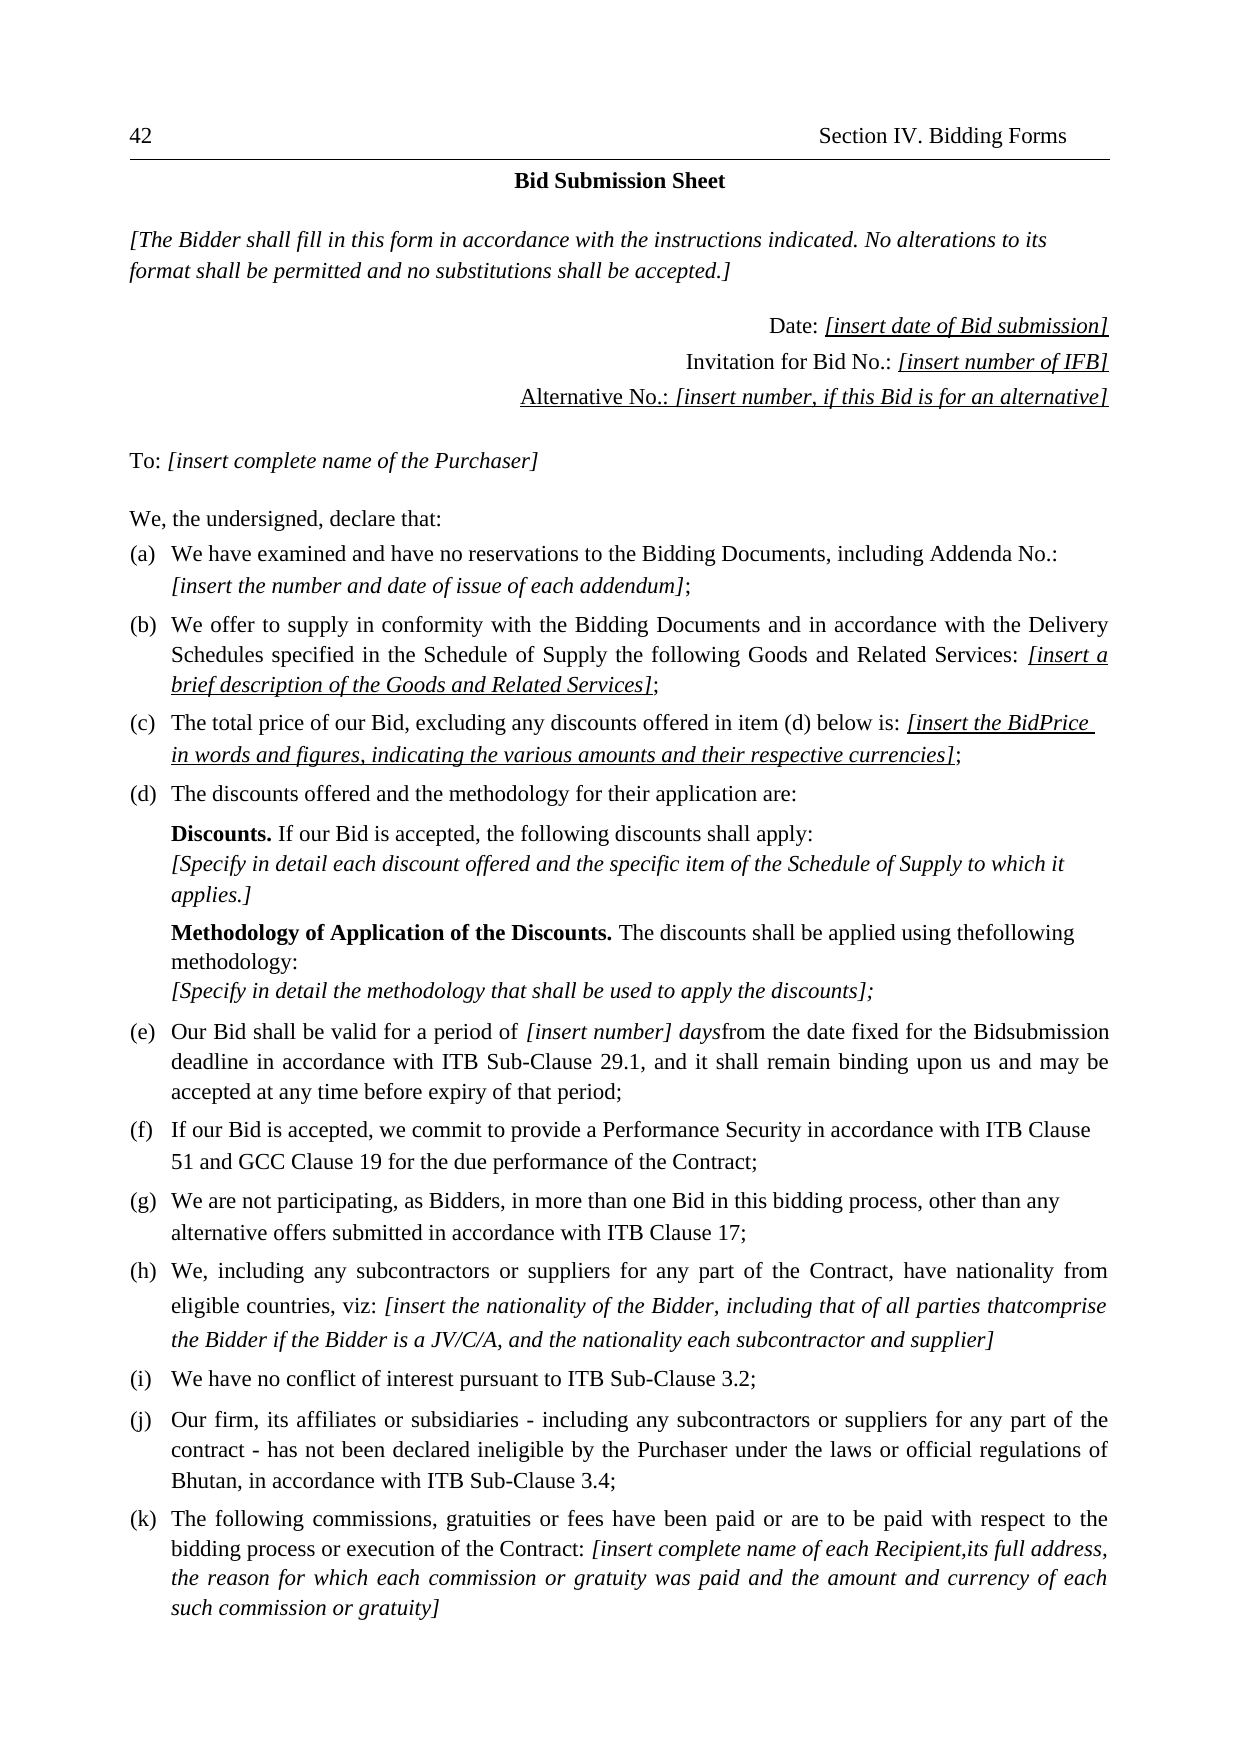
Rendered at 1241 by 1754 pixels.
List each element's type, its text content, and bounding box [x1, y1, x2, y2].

text Invitation for Bid No.: [insert number of IFB] [129, 348, 1110, 374]
text Alternative No.: [insert number, if this Bid is for an alternative] [129, 383, 1110, 409]
list The following commissions, gratuities or fees have been paid or are to be paid with respect to the bidding process or execution of the Contract: [insert complete name of each Recipient,its full address, the reason for which each commission or gratuity was paid and the amount and currency of each such commission or gratuity] [130, 1505, 1110, 1620]
list We, including any subcontractors or suppliers for any part of the Contract, have nationality from eligible countries, viz: [insert the nationality of the Bidder, including that of all parties thatcomprise the Bidder if the Bidder is a JV/C/A, and the nationality each subcontractor and supplier] [130, 1257, 1110, 1353]
list We offer to supply in conformity with the Bidding Documents and in accordance with the Delivery Schedules specified in the Schedule of Supply the following Goods and Related Services: [insert a brief description of the Goods and Related Services]; [130, 611, 1110, 697]
list We are not participating, as Bidders, in more than one Bid in this bidding process, other than any alternative offers submitted in accordance with ITB Clause 17; [130, 1187, 1110, 1245]
list The discounts offered and the methodology for their application are: [130, 779, 1110, 806]
text Bid Submission Sheet [129, 167, 1110, 193]
text [Specify in detail the methodology that shall be used to apply the discounts]; [171, 977, 1110, 1003]
list Our Bid shall be valid for a period of [insert number] daysfrom the date fixed for the Bidsubmission deadline in accordance with ITB Sub-Clause 29.1, and it shall remain binding upon us and may be accepted at any time before expiry of that period; [130, 1018, 1110, 1104]
list We have no conflict of interest pursuant to ITB Sub-Clause 3.2; [130, 1365, 1110, 1392]
list The total price of our Bid, excluding any discounts offered in item (d) below is: [insert the BidPrice in words and figures, indicating the various amounts and their respective currencies]; [130, 709, 1110, 768]
text [Specify in detail each discount offered and the specific item of the Schedule of Supply to which it applies.] [171, 850, 1110, 907]
list If our Bid is accepted, we commit to provide a Performance Security in accordance with ITB Clause 51 and GCC Clause 19 for the due performance of the Contract; [130, 1117, 1110, 1175]
text Date: [insert date of Bid submission] [129, 313, 1110, 339]
text We, the undersigned, declare that: [129, 505, 1110, 532]
text Discounts. If our Bid is accepted, the following discounts shall apply: [171, 820, 1110, 846]
text 42 Section IV. Bidding Forms [129, 122, 1110, 148]
list We have examined and have no reservations to the Bidding Documents, including Addenda No.: [insert the number and date of issue of each addendum]; [130, 541, 1110, 599]
text To: [insert complete name of the Purchaser] [129, 447, 1110, 473]
text [The Bidder shall fill in this form in accordance with the instructions indicated. No alterations to its format shall be permitted and no substitutions shall be accepted.] [129, 226, 1110, 283]
text Methodology of Application of the Discounts. The discounts shall be applied using thefollowing methodology: [171, 919, 1110, 974]
list Our firm, its affiliates or subsidiaries - including any subcontractors or suppliers for any part of the contract - has not been declared ineligible by the Purchaser under the laws or official regulations of Bhutan, in accordance with ITB Sub-Clause 3.4; [130, 1406, 1110, 1493]
